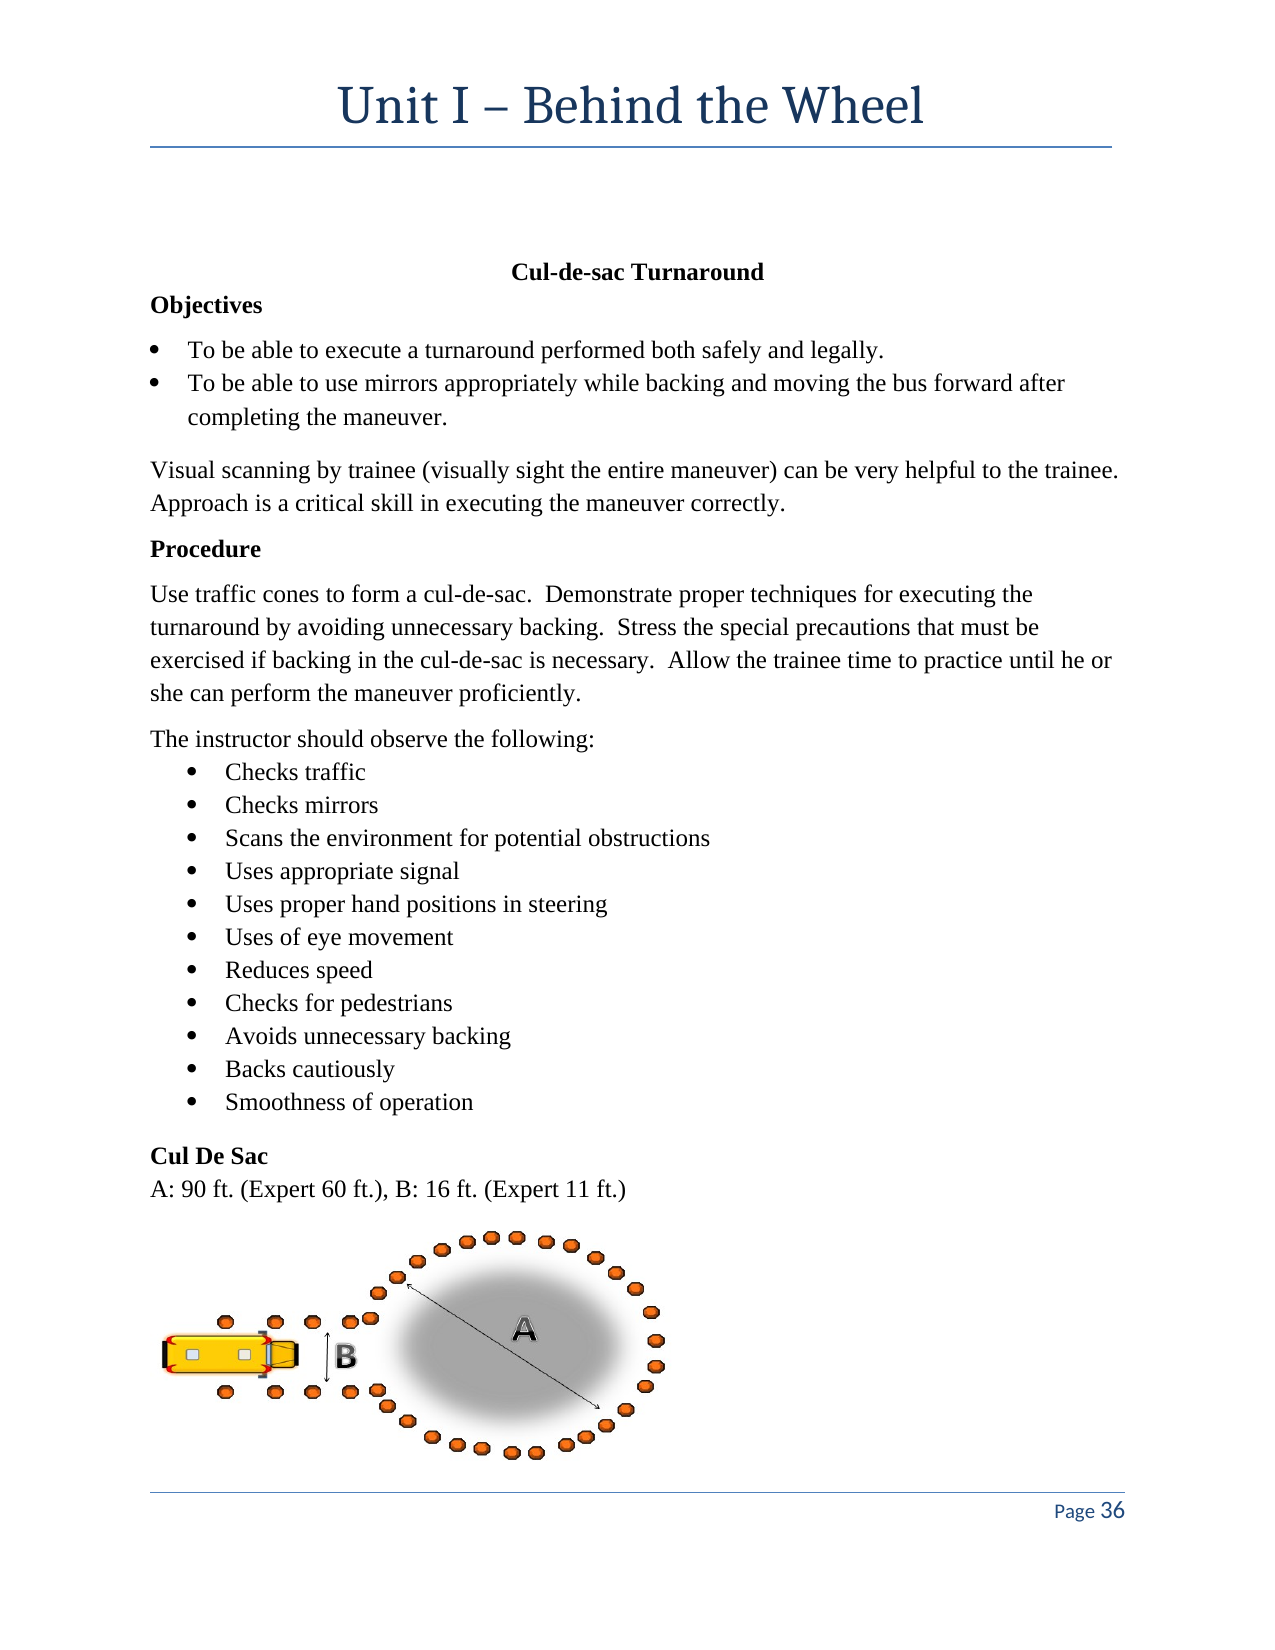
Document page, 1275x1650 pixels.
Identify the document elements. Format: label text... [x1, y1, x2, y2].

text The instructor should observe the following: [150, 724, 1125, 753]
list Smoothness of operation [187, 1087, 1125, 1116]
list Uses appropriate signal [187, 856, 1125, 885]
list Uses of eye movement [187, 922, 1125, 951]
text Objectives [150, 290, 1125, 319]
list To be able to use mirrors appropriately while backing and moving the bus forward after completing the maneuver. [150, 368, 1125, 430]
list Avoids unnecessary backing [187, 1021, 1125, 1050]
list Backs cautiously [187, 1054, 1125, 1083]
text A: 90 ft. (Expert 60 ft.), B: 16 ft. (Expert 11 ft.) [150, 1174, 1125, 1203]
list Checks for pedestrians [187, 988, 1125, 1017]
text Procedure [150, 534, 1125, 563]
picture [150, 1207, 674, 1484]
text Visual scanning by trainee (visually sight the entire maneuver) can be very helpful to the trainee. Approach is a critical skill in executing the maneuver correctly. [150, 455, 1125, 517]
list Scans the environment for potential obstructions [187, 823, 1125, 852]
list Checks traffic [187, 757, 1125, 786]
list Reduces speed [187, 955, 1125, 984]
list Checks mirrors [187, 790, 1125, 819]
list To be able to execute a turnaround performed both safely and legally. [150, 336, 1125, 364]
subtitle Cul-de-sac Turnaround [150, 257, 1125, 286]
text Cul De Sac [150, 1141, 1125, 1170]
list Uses proper hand positions in steering [187, 889, 1125, 918]
text Use traffic cones to form a cul-de-sac. Demonstrate proper techniques for executing the turnaround by avoiding unnecessary backing. Stress the special precautions that must be exercised if backing in the cul-de-sac is necessary. Allow the trainee time to practice until he or she can perform the maneuver proficiently. [150, 579, 1125, 707]
